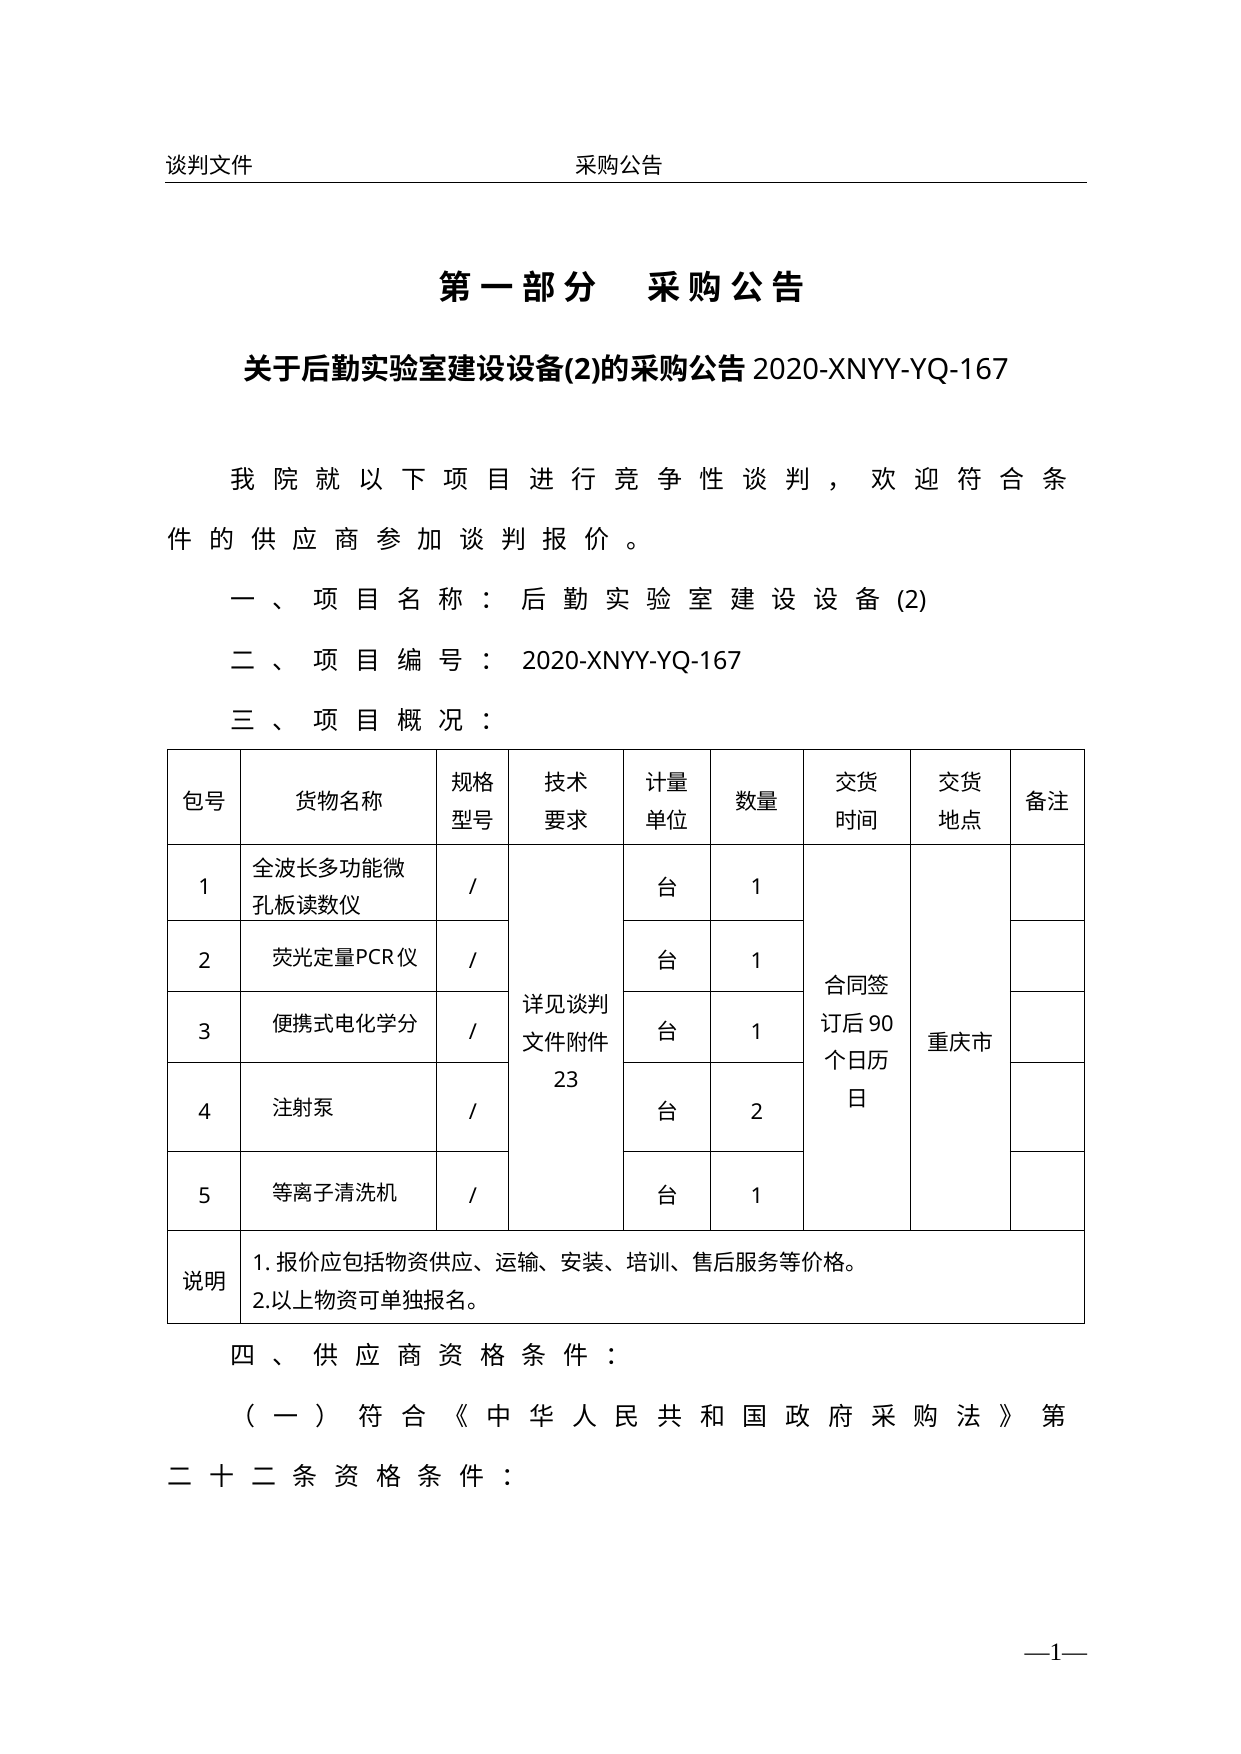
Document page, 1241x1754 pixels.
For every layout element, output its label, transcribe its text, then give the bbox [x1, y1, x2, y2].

table_cell 等离子清洗机 [241, 1152, 436, 1230]
table_cell 台 [624, 992, 710, 1062]
text 一、项目名称：后勤实验室建设设备(2) [168, 568, 1084, 628]
table_cell 注射泵 [241, 1063, 436, 1151]
table_cell 台 [624, 1152, 710, 1230]
table_cell [1011, 845, 1084, 920]
text 三、项目概况： [168, 688, 1084, 749]
table_cell 详见谈判文件附件23 [509, 845, 623, 1230]
table_header 交货 地点 [911, 750, 1010, 844]
table_cell / [437, 1152, 508, 1230]
table_cell 荧光定量PCR仪 [241, 921, 436, 991]
table_cell [1011, 1063, 1084, 1151]
text （一）符合《中华人民共和国政府采购法》第二十二条资格条件： [168, 1384, 1084, 1504]
table_cell [1011, 1152, 1084, 1230]
text 关于后勤实验室建设设备(2)的采购公告2020-XNYY-YQ-167 [168, 349, 1084, 387]
table_cell 5 [168, 1152, 240, 1230]
table_cell 1 [711, 921, 803, 991]
table_header 货物名称 [241, 750, 436, 844]
table_cell / [437, 845, 508, 920]
table_cell 2 [711, 1063, 803, 1151]
table_cell 台 [624, 921, 710, 991]
table_cell / [437, 1063, 508, 1151]
table_cell / [437, 921, 508, 991]
table_cell 台 [624, 1063, 710, 1151]
table_cell 1 [168, 845, 240, 920]
table_cell 说明 [168, 1231, 240, 1323]
table_cell 全波长多功能微孔板读数仪 [241, 845, 436, 920]
subtitle 第一部分 采购公告 [168, 255, 1084, 315]
text 四、供应商资格条件： [168, 1324, 1084, 1384]
table_cell 合同签订后90个日历日 [804, 845, 910, 1230]
text 二、项目编号：2020-XNYY-YQ-167 [168, 628, 1084, 688]
table_cell 1 [711, 992, 803, 1062]
table_header 计量 单位 [624, 750, 710, 844]
table_header 备注 [1011, 750, 1084, 844]
table_cell 重庆市 [911, 845, 1010, 1230]
table_cell [1011, 921, 1084, 991]
text 我院就以下项目进行竞争性谈判，欢迎符合条件的供应商参加谈判报价。 [168, 447, 1084, 568]
table_header 技术 要求 [509, 750, 623, 844]
table_cell 1 [711, 1152, 803, 1230]
table_cell 台 [624, 845, 710, 920]
table_cell 2 [168, 921, 240, 991]
table_header 交货 时间 [804, 750, 910, 844]
table_cell 3 [168, 992, 240, 1062]
table_cell 1 [711, 845, 803, 920]
table_cell 1. 报价应包括物资供应、运输、安装、培训、售后服务等价格。 2.以上物资可单独报名。 [241, 1231, 1084, 1323]
table_cell 便携式电化学分析仪 [241, 992, 436, 1062]
table_header 包号 [168, 750, 240, 844]
table_header 规格 型号 [437, 750, 508, 844]
table_header 数量 [711, 750, 803, 844]
table_cell / [437, 992, 508, 1062]
table_cell [1011, 992, 1084, 1062]
table_cell 4 [168, 1063, 240, 1151]
